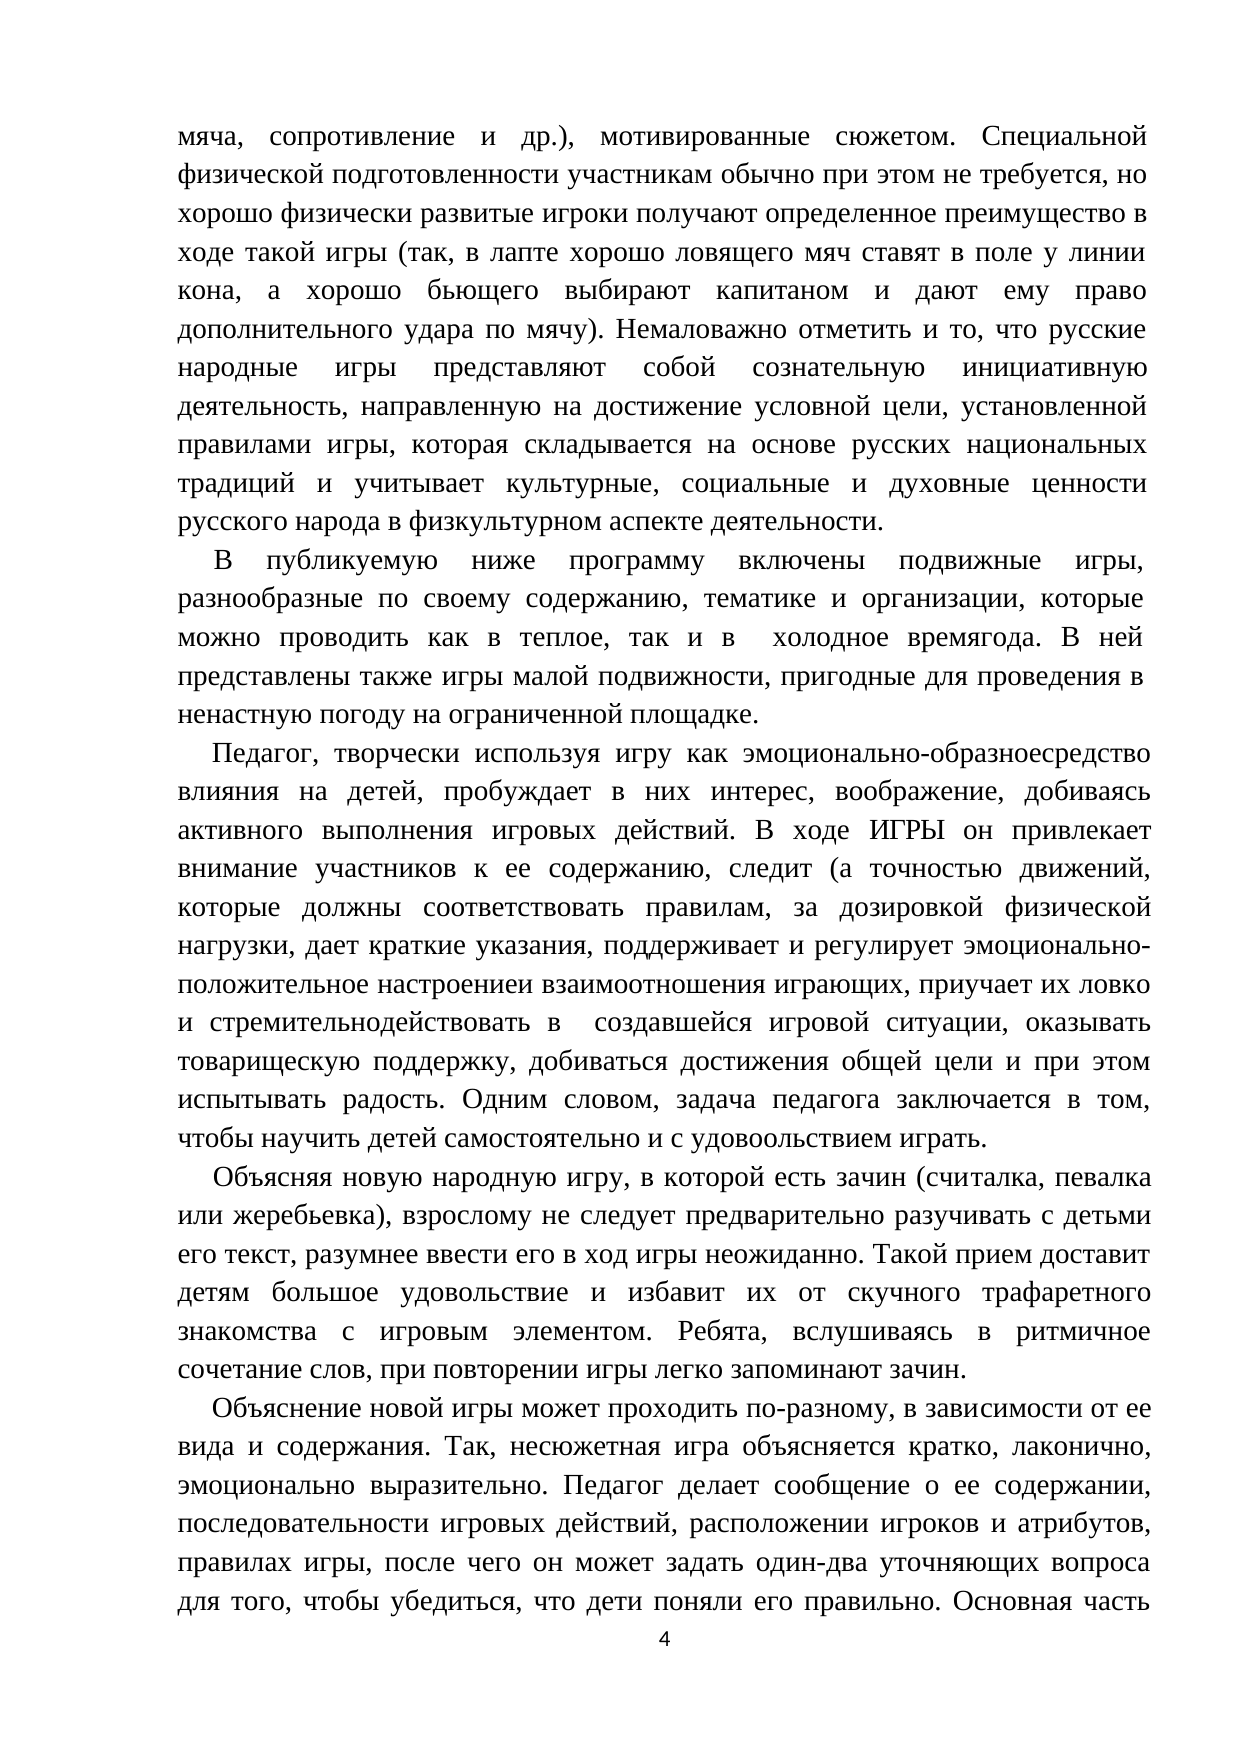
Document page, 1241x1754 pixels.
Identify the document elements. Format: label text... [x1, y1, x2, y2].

text Объясняя новую народную игру, в которой есть зачин (считалка, певалка или жеребьевка), взрослому не следует предварительно разучивать с детьми его текст, разумнее ввести его в ход игры неожиданно. Такой прием доставит детям большое удовольствие и избавит их от скучного трафаретного знакомства с игровым элементом. Ребята, вслушиваясь в ритмичное сочетание слов, при повторении игры легко запоминают зачин. [177, 1159, 1152, 1385]
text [177, 1390, 1152, 1616]
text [177, 118, 1148, 537]
text В публикуемую ниже программу включены подвижные игры, разнообразные по своему содержанию, тематике и организации, которые можно проводить как в теплое, так и в холодное времягода. В ней представлены также игры малой подвижности, пригодные для проведения в ненастную погоду на ограниченной площадке. [177, 542, 1145, 730]
text Педагог, творчески используя игру как эмоционально-образноесредство влияния на детей, пробуждает в них интерес, воображение, добиваясь активного выполнения игровых действий. В ходе ИГРЫ он привлекает внимание участников к ее содержанию, следит (а точностью движений, которые должны соответствовать правилам, за дозировкой физической нагрузки, дает краткие указания, поддерживает и регулирует эмоционально-положительное настроениеи взаимоотношения играющих, приучает их ловко и стремительнодействовать в создавшейся игровой ситуации, оказывать товарищескую поддержку, добиваться достижения общей цели и при этом испытывать радость. Одним словом, задача педагога заключается в том, чтобы научить детей самостоятельно и с удовоольствием играть. [177, 735, 1152, 1154]
